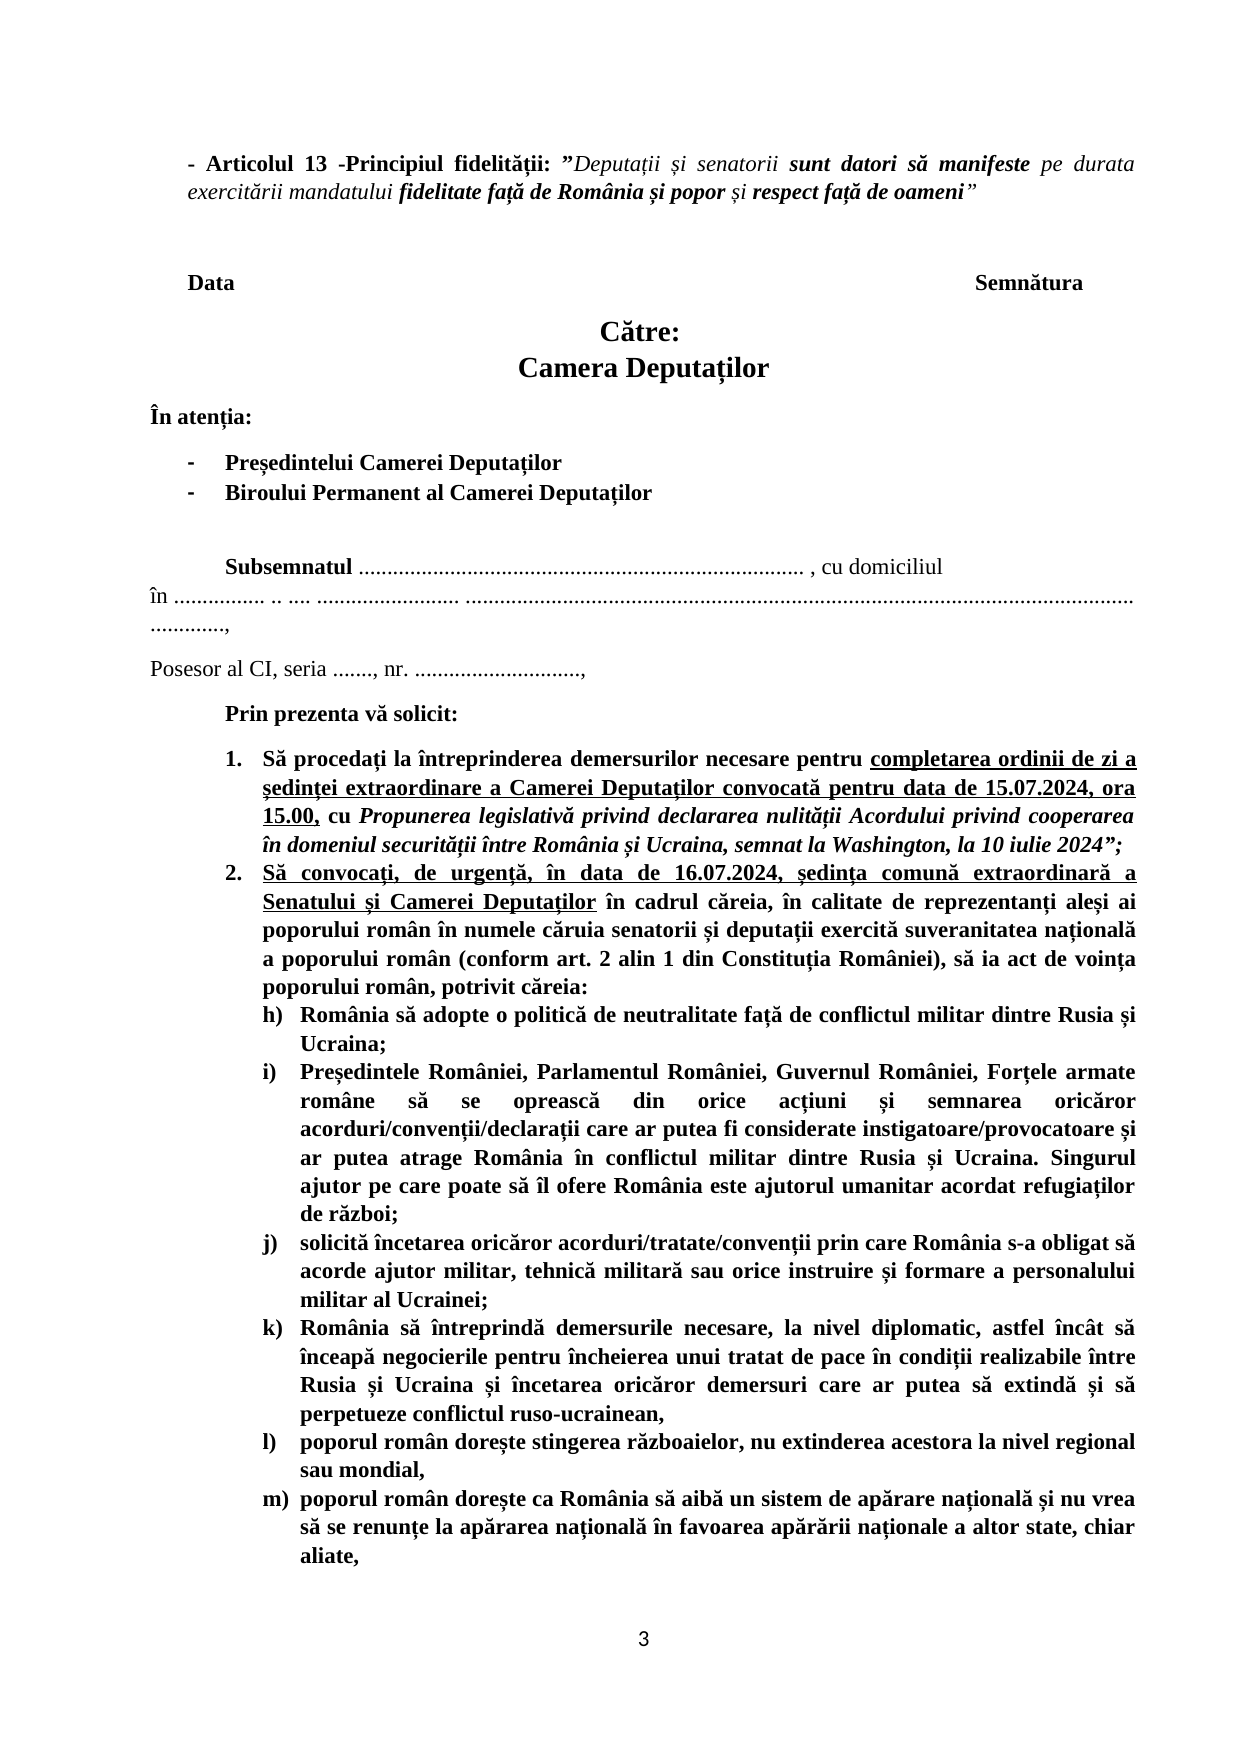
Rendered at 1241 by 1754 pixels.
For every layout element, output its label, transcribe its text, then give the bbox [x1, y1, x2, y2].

list Să convocați, de urgență, în data de 16.07.2024, ședința comună extraordinară a Senatului și Camerei Deputaților în cadrul căreia, în calitate de reprezentanți aleși ai poporului român în numele căruia senatorii și deputații exercită suveranitatea națională a poporului român (conform art. 2 alin 1 din Constituția României), să ia act de voința poporului român, potrivit căreia: [225, 859, 1137, 999]
list poporul român dorește ca România să aibă un sistem de apărare națională și nu vrea să se renunțe la apărarea națională în favoarea apărării naționale a altor state, chiar aliate, [262, 1485, 1137, 1568]
list Să procedați la întreprinderea demersurilor necesare pentru completarea ordinii de zi a ședinței extraordinare a Camerei Deputaților convocată pentru data de 15.07.2024, ora 15.00, cu Propunerea legislativă privind declararea nulității Acordului privind cooperarea în domeniul securității între România și Ucraina, semnat la Washington, la 10 iulie 2024”; [225, 746, 1137, 857]
text Posesor al CI, seria ......., nr. ............................., [150, 655, 1137, 682]
text Data Semnătura [187, 269, 1137, 295]
text În atenția: [150, 403, 1137, 429]
list Președintelui Camerei Deputaților [187, 448, 1137, 476]
list poporul român dorește stingerea războaielor, nu extinderea acestora la nivel regional sau mondial, [262, 1428, 1137, 1483]
list solicită încetarea oricăror acorduri/tratate/convenții prin care România s-a obligat să acorde ajutor militar, tehnică militară sau orice instruire și formare a personalului militar al Ucrainei; [262, 1229, 1137, 1312]
list România să adopte o politică de neutralitate față de conflictul militar dintre Rusia și Ucraina; [262, 1001, 1137, 1056]
text Către: Camera Deputaților [150, 314, 1137, 383]
text - Articolul 13 -Principiul fidelității: ”Deputații și senatorii sunt datori să manifeste pe durata exercitării mandatului fidelitate față de România și popor și respect față de oameni” [187, 150, 1137, 205]
text Prin prezenta vă solicit: [150, 700, 1137, 727]
list Biroului Permanent al Camerei Deputaților [187, 478, 1137, 506]
list Președintele României, Parlamentul României, Guvernul României, Forțele armate române să se oprească din orice acțiuni și semnarea oricăror acorduri/convenții/declarații care ar putea fi considerate instigatoare/provocatoare și ar putea atrage România în conflictul militar dintre Rusia și Ucraina. Singurul ajutor pe care poate să îl ofere România este ajutorul umanitar acordat refugiaților de război; [262, 1058, 1137, 1227]
list România să întreprindă demersurile necesare, la nivel diplomatic, astfel încât să înceapă negocierile pentru încheierea unui tratat de pace în condiții realizabile între Rusia și Ucraina și încetarea oricăror demersuri care ar putea să extindă și să perpetueze conflictul ruso-ucrainean, [262, 1314, 1137, 1426]
text Subsemnatul .............................................................................. , cu domiciliul în ................ .. .... ......................... .................................................................................................................................., [150, 553, 1137, 637]
